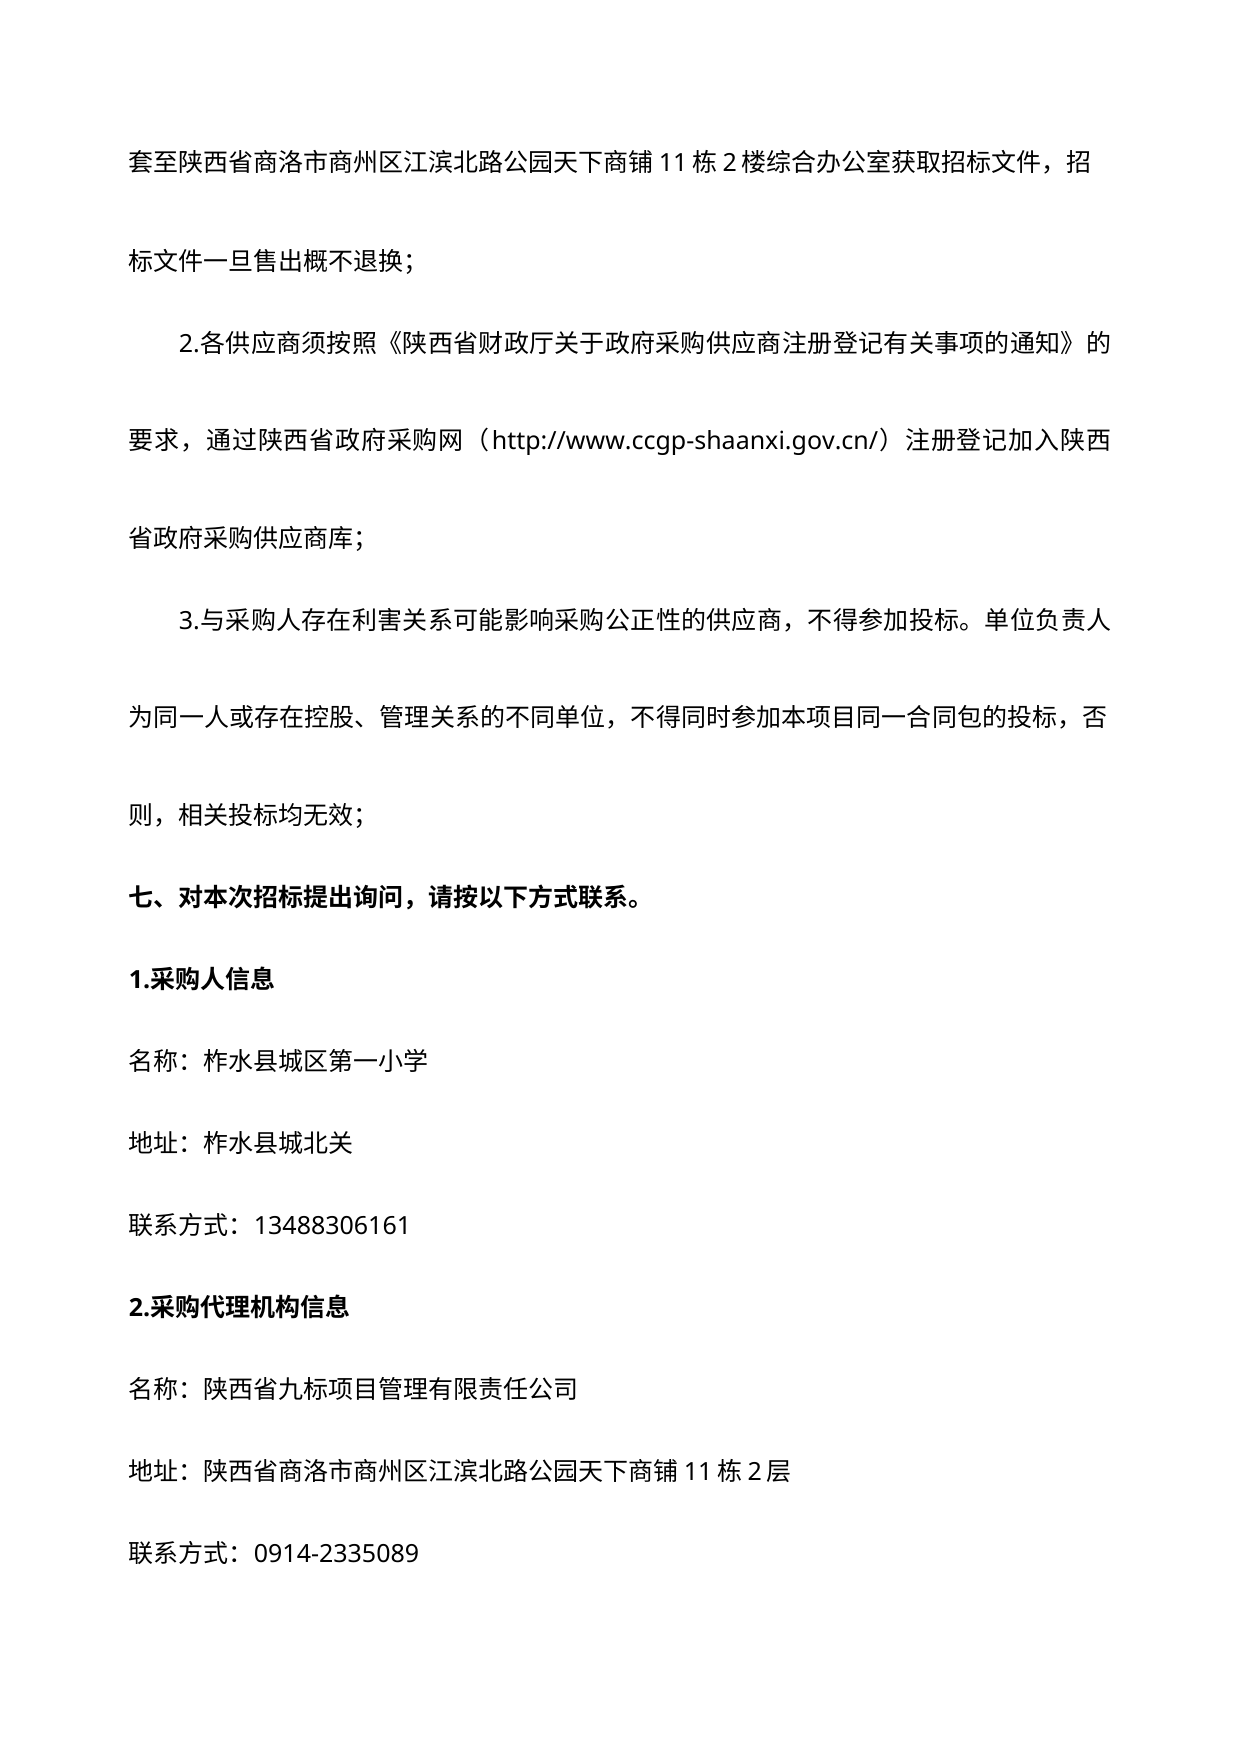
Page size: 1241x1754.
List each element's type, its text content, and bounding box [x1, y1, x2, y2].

text 名称：陕西省九标项目管理有限责任公司 [129, 1356, 1111, 1421]
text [129, 129, 1111, 292]
text 联系方式：13488306161 [129, 1192, 1111, 1257]
text 名称：柞水县城区第一小学 [129, 1028, 1111, 1093]
text 1.采购人信息 [129, 946, 1111, 1011]
text 七、对本次招标提出询问，请按以下方式联系。 [129, 864, 1111, 929]
text 地址：陕西省商洛市商州区江滨北路公园天下商铺11栋2层 [129, 1438, 1111, 1503]
text 2.采购代理机构信息 [129, 1274, 1111, 1339]
text 3.与采购人存在利害关系可能影响采购公正性的供应商，不得参加投标。单位负责人为同一人或存在控股、管理关系的不同单位，不得同时参加本项目同一合同包的投标，否则，相关投标均无效； [129, 587, 1111, 847]
text 地址：柞水县城北关 [129, 1110, 1111, 1175]
text 联系方式：0914-2335089 [129, 1520, 1111, 1585]
text 2.各供应商须按照《陕西省财政厅关于政府采购供应商注册登记有关事项的通知》的要求，通过陕西省政府采购网（http://www.ccgp-shaanxi.gov.cn/）注册登记加入陕西省政府采购供应商库； [129, 310, 1111, 570]
